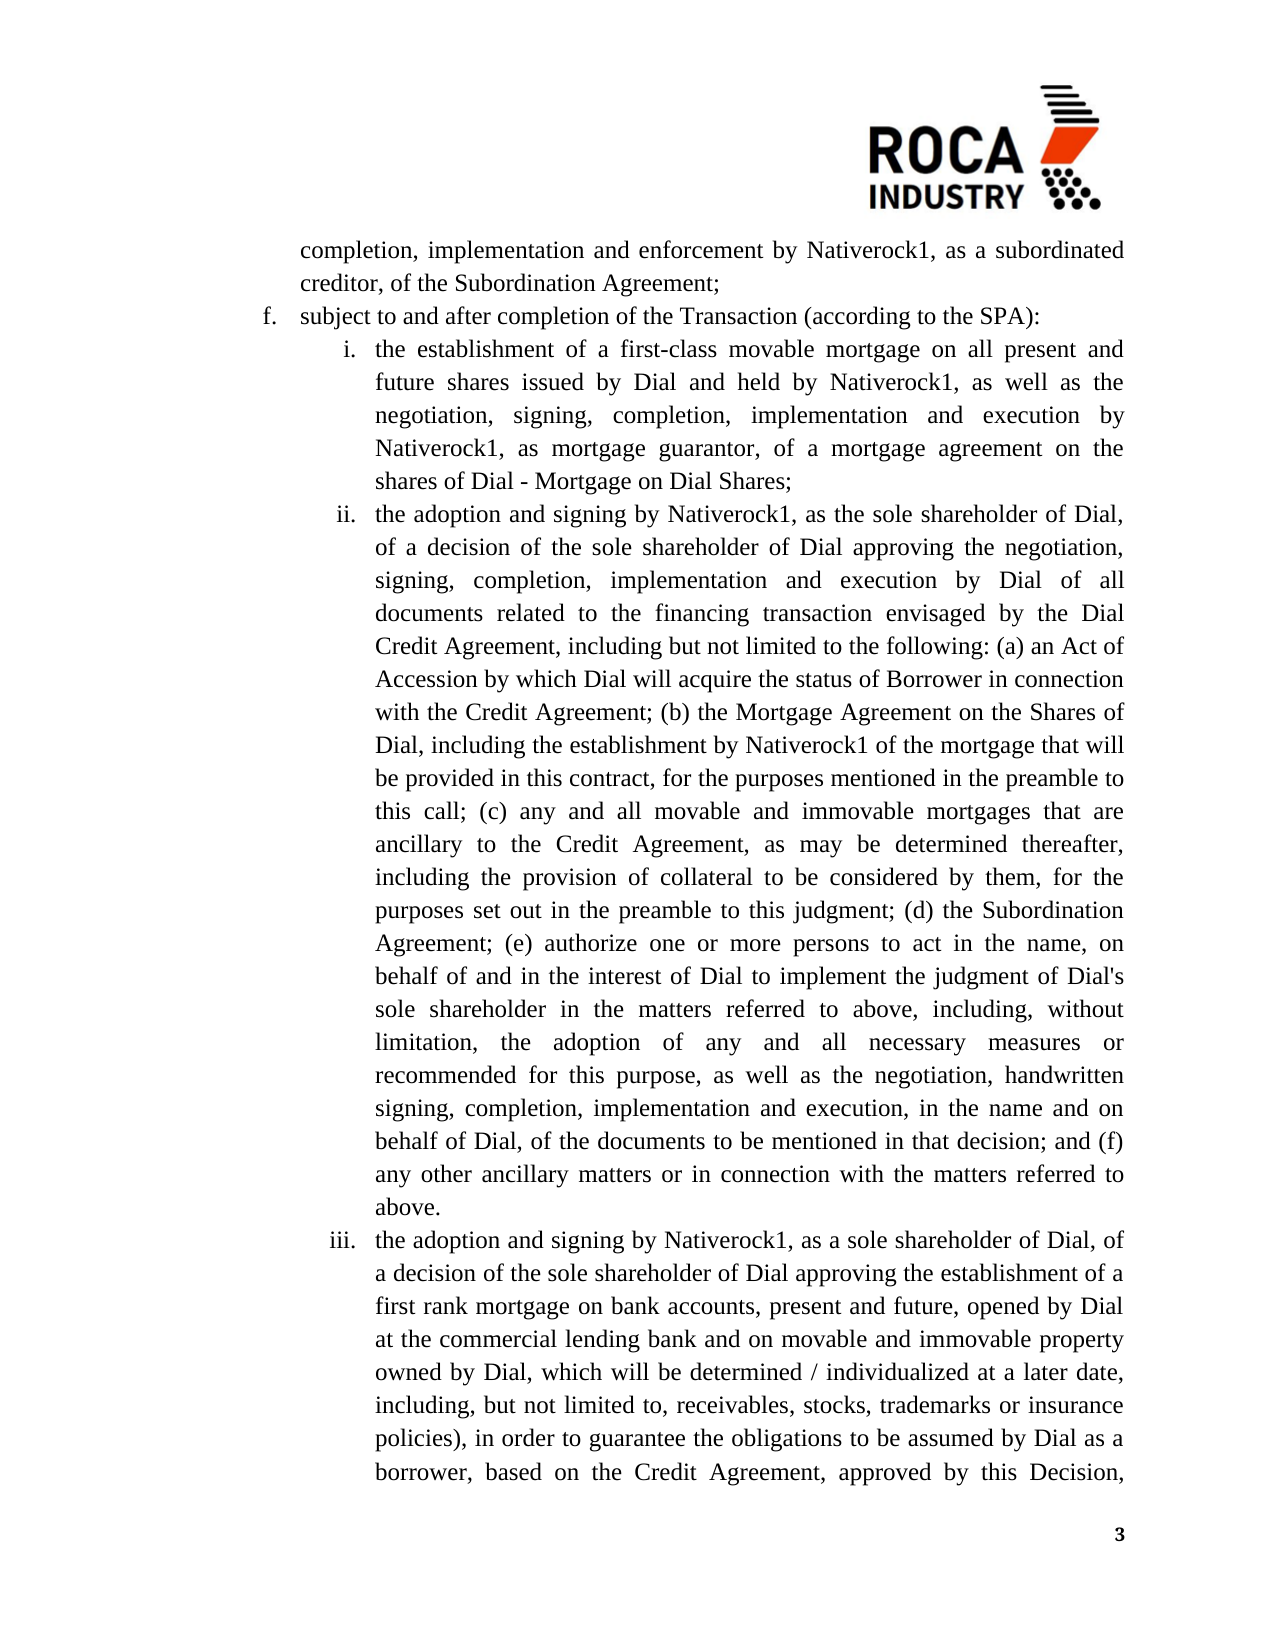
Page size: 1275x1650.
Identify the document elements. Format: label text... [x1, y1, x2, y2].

list the establishment of a first-class movable mortgage on all present and future shares issued by Dial and held by Nativerock1, as well as the negotiation, signing, completion, implementation and execution by Nativerock1, as mortgage guarantor, of a mortgage agreement on the shares of Dial - Mortgage on Dial Shares; [356, 334, 1125, 495]
picture [853, 59, 1125, 235]
list the adoption and signing by Nativerock1, as the sole shareholder of Dial, of a decision of the sole shareholder of Dial approving the negotiation, signing, completion, implementation and execution by Dial of all documents related to the financing transaction envisaged by the Dial Credit Agreement, including but not limited to the following: (a) an Act of Accession by which Dial will acquire the status of Borrower in connection with the Credit Agreement; (b) the Mortgage Agreement on the Shares of Dial, including the establishment by Nativerock1 of the mortgage that will be provided in this contract, for the purposes mentioned in the preamble to this call; (c) any and all movable and immovable mortgages that are ancillary to the Credit Agreement, as may be determined thereafter, including the provision of collateral to be considered by them, for the purposes set out in the preamble to this judgment; (d) the Subordination Agreement; (e) authorize one or more persons to act in the name, on behalf of and in the interest of Dial to implement the judgment of Dial's sole shareholder in the matters referred to above, including, without limitation, the adoption of any and all necessary measures or recommended for this purpose, as well as the negotiation, handwritten signing, completion, implementation and execution, in the name and on behalf of Dial, of the documents to be mentioned in that decision; and (f) any other ancillary matters or in connection with the matters referred to above. [356, 499, 1125, 1221]
list subject to and after completion of the Transaction (according to the SPA): [262, 301, 1125, 329]
